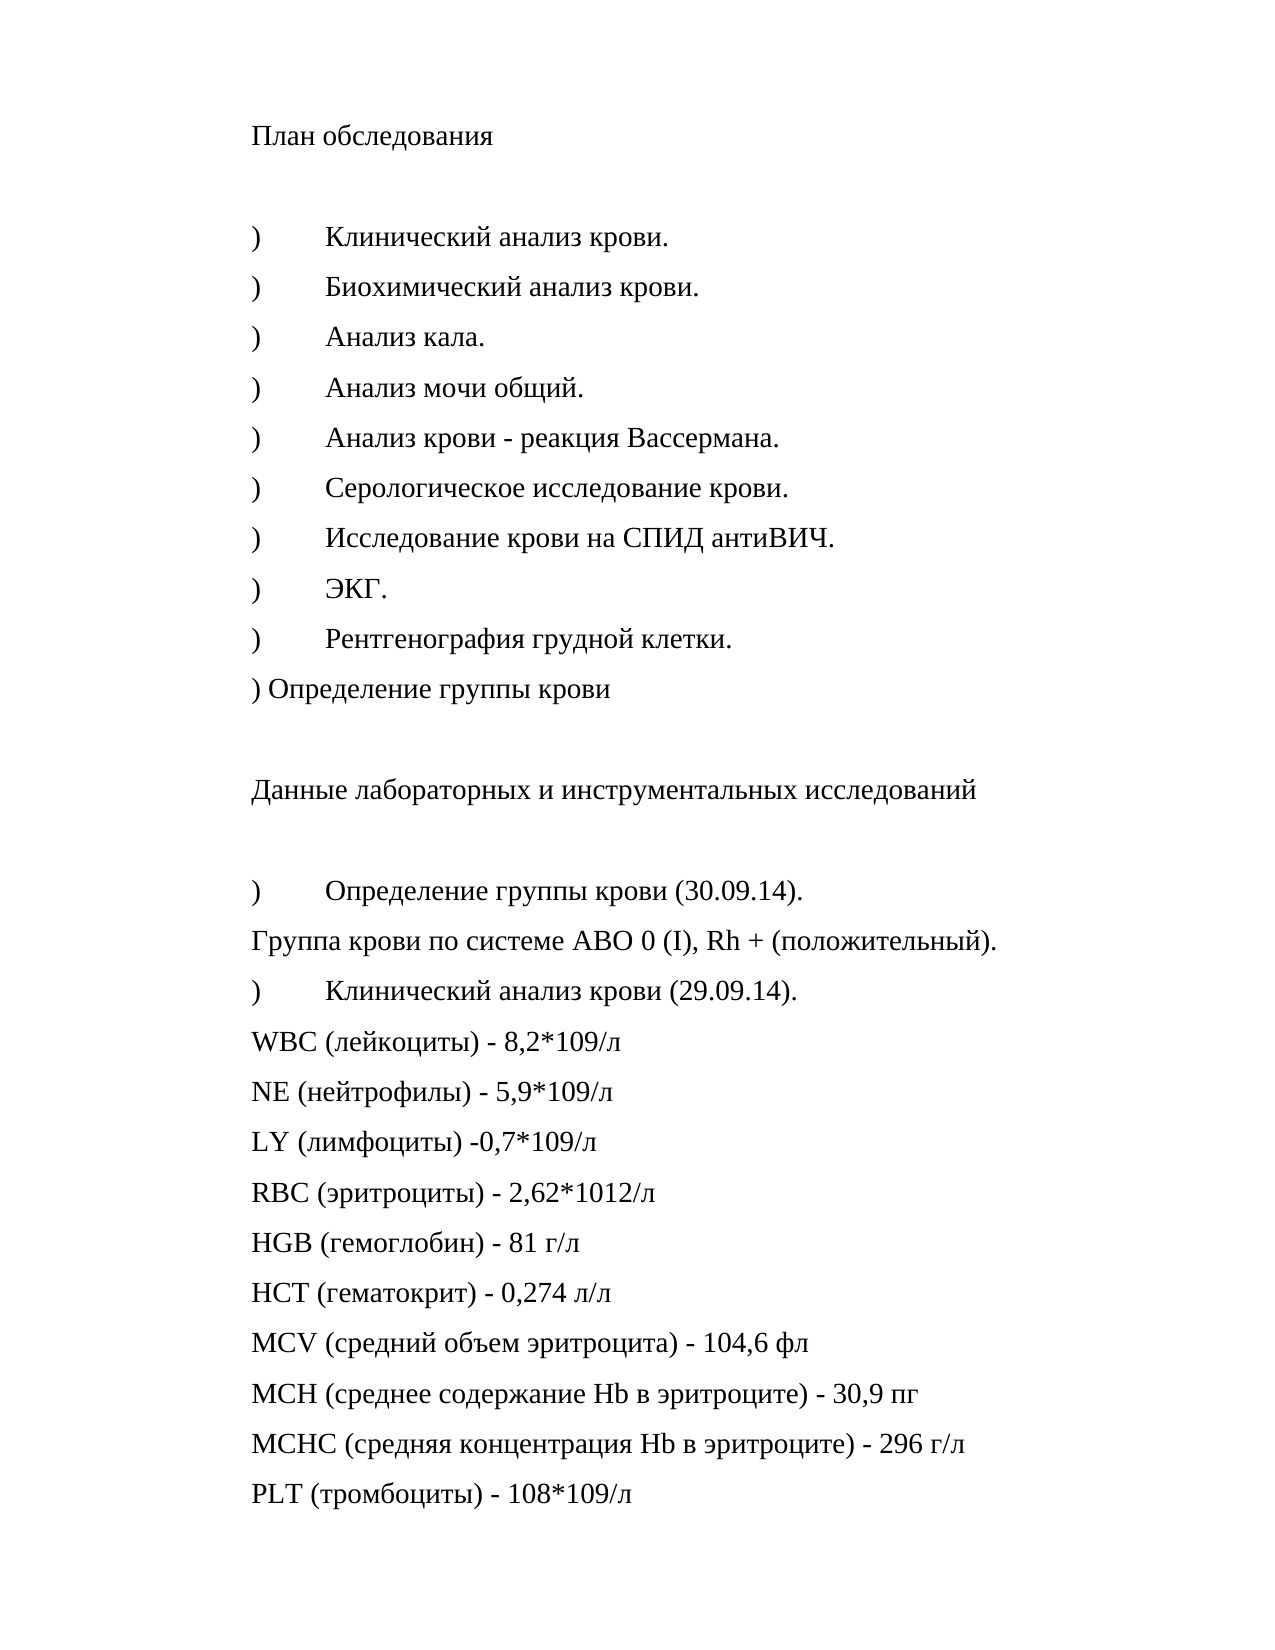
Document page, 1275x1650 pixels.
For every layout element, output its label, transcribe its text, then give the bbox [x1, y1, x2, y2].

text ) Серологическое исследование крови. [177, 470, 1186, 504]
text WBC (лейкоциты) - 8,2*109/л [177, 1024, 1186, 1057]
text NE (нейтрофилы) - 5,9*109/л [177, 1074, 1186, 1108]
text ) Анализ кала. [177, 319, 1186, 353]
text RBC (эритроциты) - 2,62*1012/л [177, 1175, 1186, 1208]
text ) Исследование крови на СПИД антиВИЧ. [177, 521, 1186, 554]
text MCV (средний объем эритроцита) - 104,6 фл [177, 1326, 1186, 1359]
text ) Анализ крови - реакция Вассермана. [177, 420, 1186, 453]
text ) Биохимический анализ крови. [177, 269, 1186, 303]
text MCH (среднее содержание Hb в эритроците) - 30,9 пг [177, 1376, 1186, 1409]
text ) Клинический анализ крови (29.09.14). [177, 973, 1186, 1007]
text PLT (тромбоциты) - 108*109/л [177, 1477, 1186, 1510]
text Группа крови по системе ABO 0 (I), Rh + (положительный). [177, 923, 1186, 957]
text ) ЭКГ. [177, 571, 1186, 604]
text ) Определение группы крови (30.09.14). [177, 873, 1186, 906]
text HCT (гематокрит) - 0,274 л/л [177, 1275, 1186, 1309]
text ) Рентгенография грудной клетки. [177, 621, 1186, 655]
text План обследования [177, 118, 1186, 152]
text ) Клинический анализ крови. [177, 219, 1186, 252]
text HGB (гемоглобин) - 81 г/л [177, 1225, 1186, 1258]
text Данные лабораторных и инструментальных исследований [177, 772, 1186, 806]
text MCHC (средняя концентрация Hb в эритроците) - 296 г/л [177, 1426, 1186, 1460]
text ) Анализ мочи общий. [177, 370, 1186, 403]
text ) Определение группы крови [177, 672, 1186, 705]
text LY (лимфоциты) -0,7*109/л [177, 1124, 1186, 1158]
